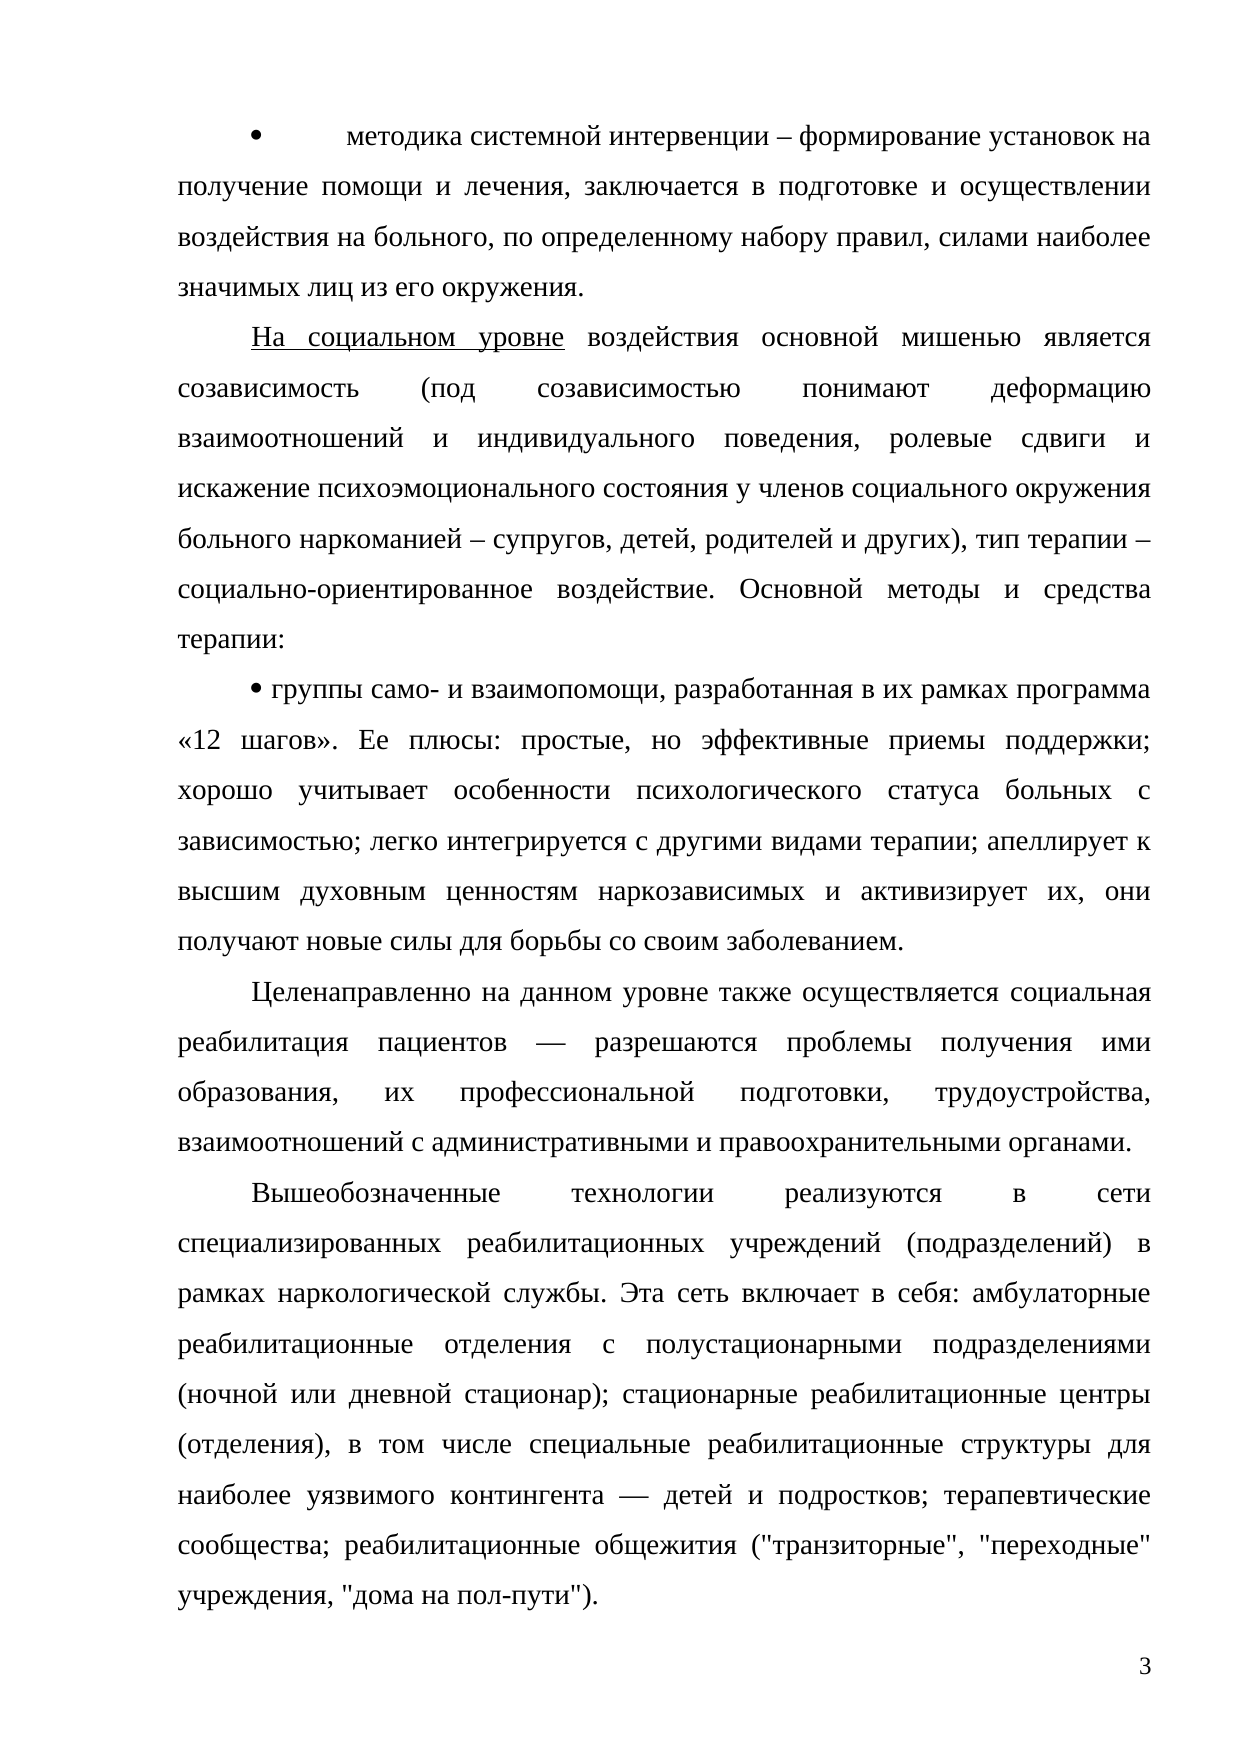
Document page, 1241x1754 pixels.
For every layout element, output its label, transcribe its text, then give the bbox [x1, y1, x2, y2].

list методика системной интервенции – формирование установок на получение помощи и лечения, заключается в подготовке и осуществлении воздействия на больного, по определенному набору правил, силами наиболее значимых лиц из его окружения. [177, 118, 1152, 303]
list группы само- и взаимопомощи, разработанная в их рамках программа «12 шагов». Ее плюсы: простые, но эффективные приемы поддержки; хорошо учитывает особенности психологического статуса больных с зависимостью; легко интегрируется с другими видами терапии; апеллирует к высшим духовным ценностям наркозависимых и активизирует их, они получают новые силы для борьбы со своим заболеванием. [177, 672, 1152, 957]
text Вышеобозначенные технологии реализуются в сети специализированных реабилитационных учреждений (подразделений) в рамках наркологической службы. Эта сеть включает в себя: амбулаторные реабилитационные отделения с полустационарными подразделениями (ночной или дневной стационар); стационарные реабилитационные центры (отделения), в том числе специальные реабилитационные структуры для наиболее уязвимого контингента — детей и подростков; терапевтические сообщества; реабилитационные общежития ("транзиторные", "переходные" учреждения, "дома на пол-пути"). [177, 1175, 1152, 1611]
text Целенаправленно на данном уровне также осуществляется социальная реабилитация пациентов — разрешаются проблемы получения ими образования, их профессиональной подготовки, трудоустройства, взаимоотношений с административными и правоохранительными органами. [177, 974, 1152, 1158]
text На социальном уровне воздействия основной мишенью является созависимость (под созависимостью понимают деформацию взаимоотношений и индивидуального поведения, ролевые сдвиги и искажение психоэмоционального состояния у членов социального окружения больного наркоманией – супругов, детей, родителей и других), тип терапии – социально-ориентированное воздействие. Основной методы и средства терапии: [177, 319, 1152, 655]
